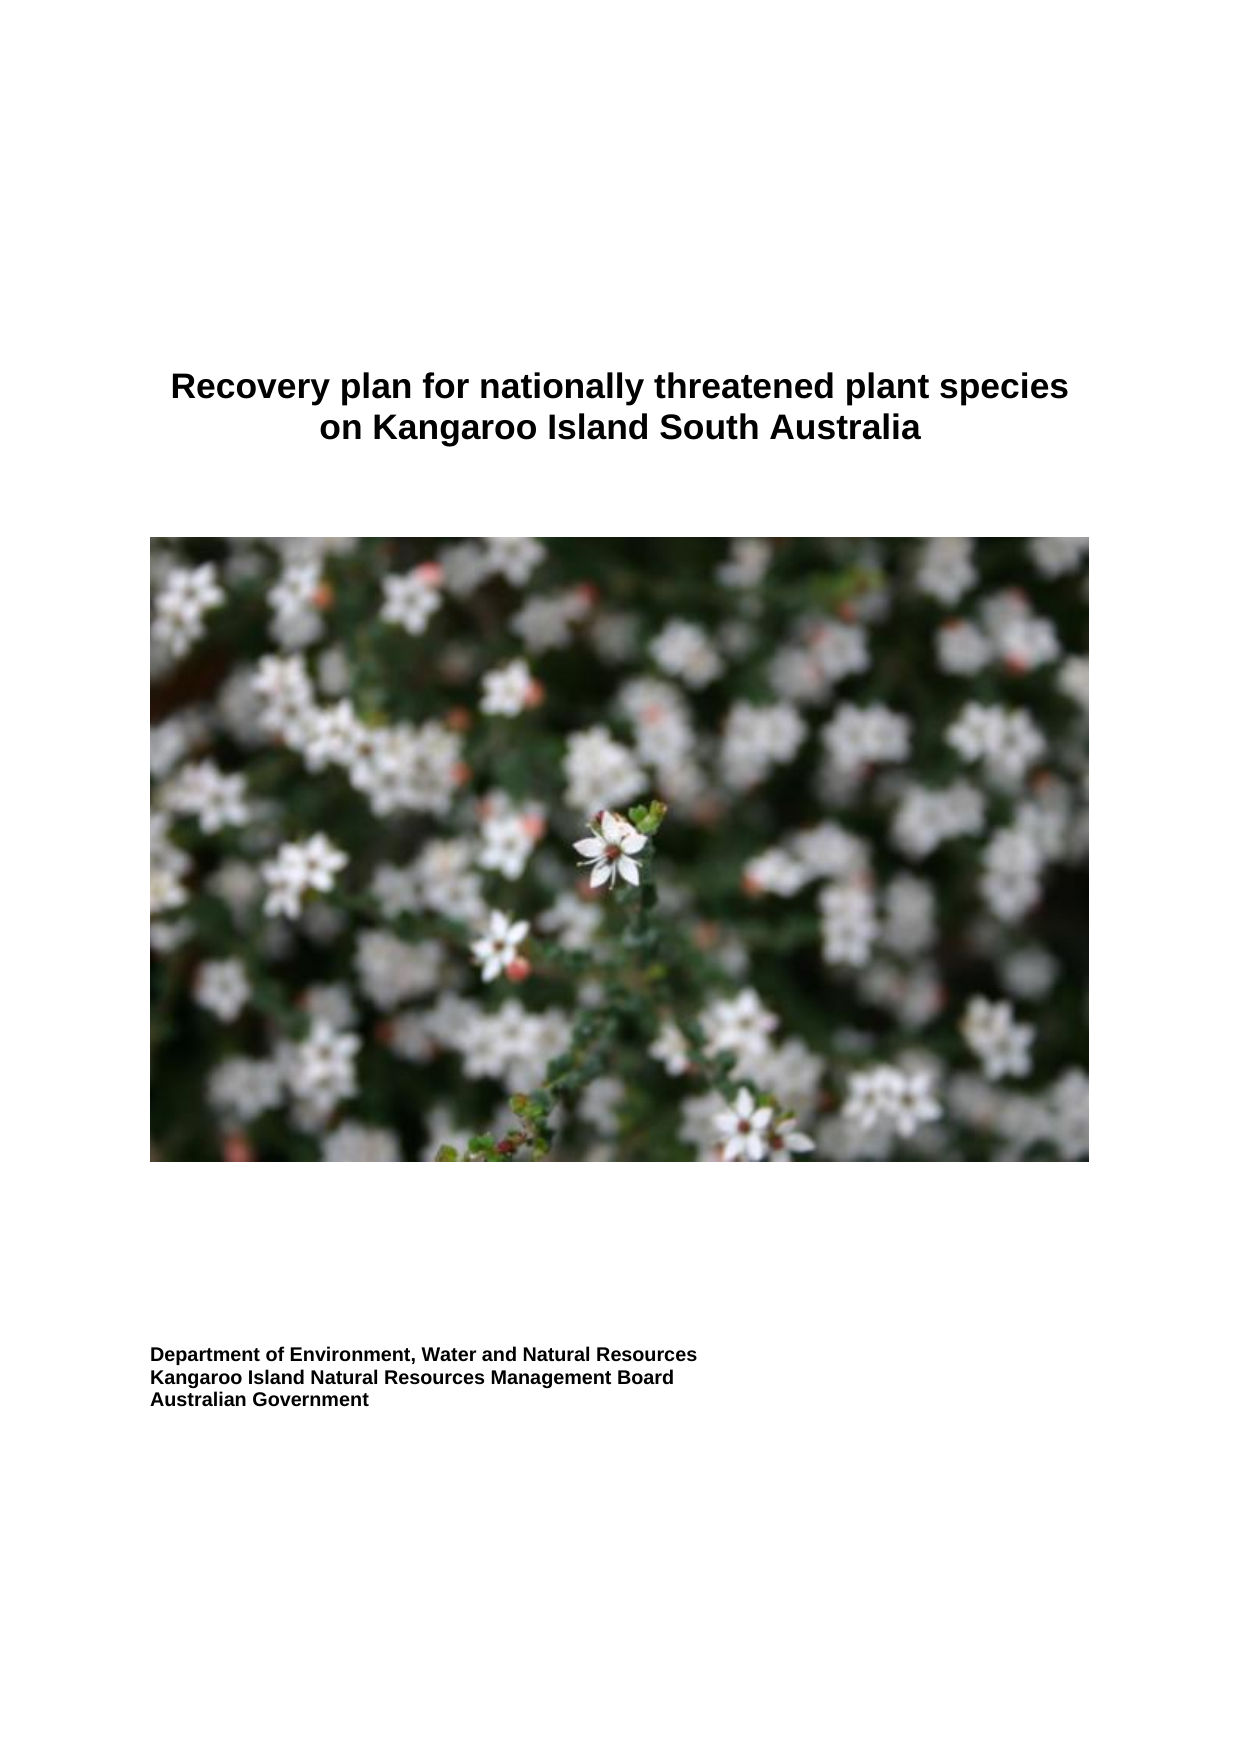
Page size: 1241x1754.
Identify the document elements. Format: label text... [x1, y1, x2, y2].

text Natural Resources Management Board [150, 1366, 1090, 1388]
text Australian Government [150, 1388, 1090, 1411]
text Recovery plan for nationally threatened plant species on [150, 366, 1090, 447]
text Department of Environment, Water and Natural Resources [150, 1343, 1090, 1366]
picture [150, 537, 1089, 1162]
